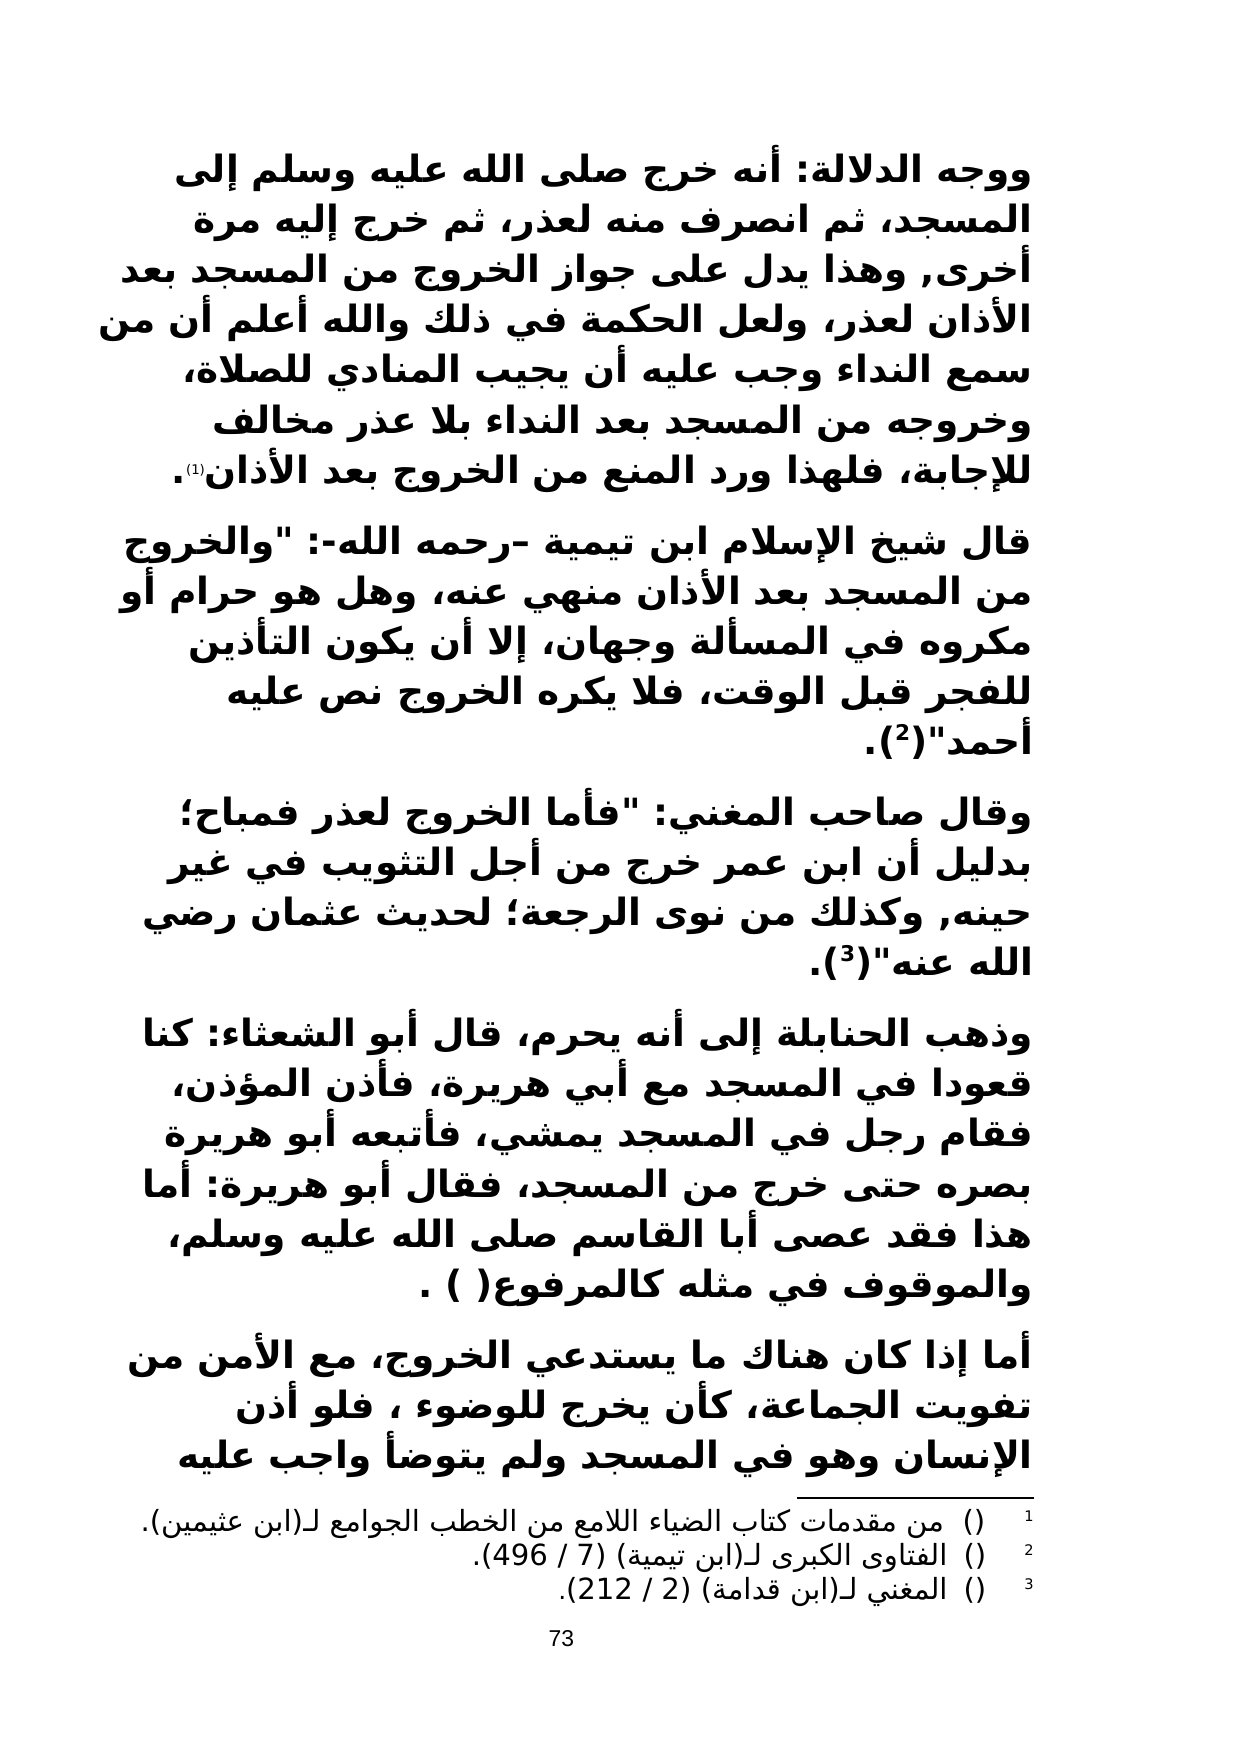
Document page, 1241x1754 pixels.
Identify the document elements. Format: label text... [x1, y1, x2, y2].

text وقال صاحب المغني: "فأما الخروج لعذر فمباح؛ بدليل أن ابن عمر خرج من أجل التثويب في غير حينه, وكذلك من نوى الرجعة؛ لحديث عثمان رضي الله عنه"(). [89, 791, 1033, 984]
text وذهب الحنابلة إلى أنه يحرم، قال أبو الشعثاء: كنا قعودا في المسجد مع أبي هريرة، فأذن المؤذن، فقام رجل في المسجد يمشي، فأتبعه أبو هريرة بصره حتى خرج من المسجد، فقال أبو هريرة: أما هذا فقد عصى أبا القاسم صلى الله عليه وسلم، والموقوف في مثله كالمرفوع( ) . [89, 1012, 1033, 1306]
text ووجه الدلالة: أنه خرج صلى الله عليه وسلم إلى المسجد، ثم انصرف منه لعذر، ثم خرج إليه مرة أخرى, وهذا يدل على جواز الخروج من المسجد بعد الأذان لعذر، ولعل الحكمة في ذلك والله أعلم أن من سمع النداء وجب عليه أن يجيب المنادي للصلاة، وخروجه من المسجد بعد النداء بلا عذر مخالف للإجابة، فلهذا ورد المنع من الخروج بعد الأذان(). [89, 148, 1033, 492]
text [89, 1333, 1033, 1477]
text قال شيخ الإسلام ابن تيمية –رحمه الله-: "والخروج من المسجد بعد الأذان منهي عنه، وهل هو حرام أو مكروه في المسألة وجهان، إلا أن يكون التأذين للفجر قبل الوقت، فلا يكره الخروج نص عليه أحمد"(). [89, 519, 1033, 763]
